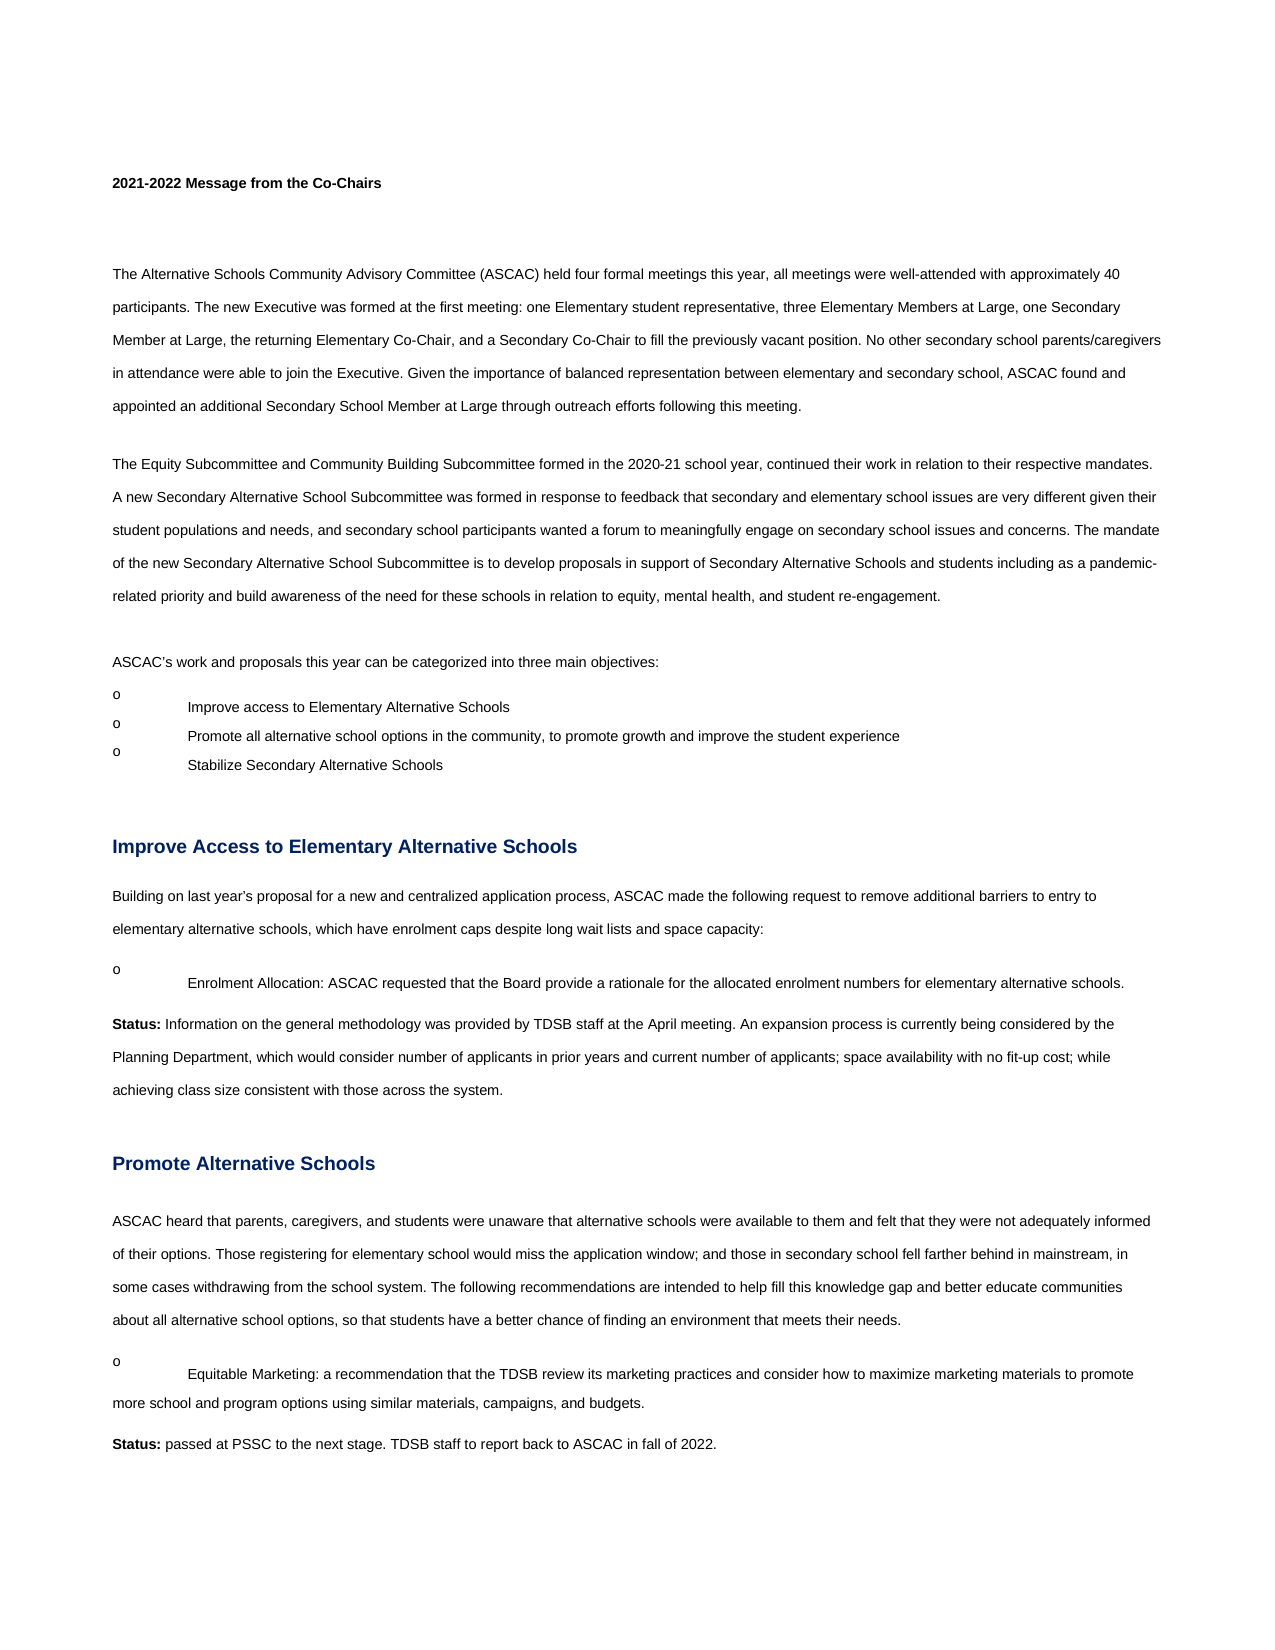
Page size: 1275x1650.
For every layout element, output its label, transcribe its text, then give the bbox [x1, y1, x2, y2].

list Enrolment Allocation: ASCAC requested that the Board provide a rationale for the allocated enrolment numbers for elementary alternative schools. [112, 963, 1163, 991]
list Equitable Marketing: a recommendation that the TDSB review its marketing practices and consider how to maximize marketing materials to promote more school and program options using similar materials, campaigns, and budgets. [112, 1354, 1163, 1411]
text ASCAC’s work and proposals this year can be categorized into three main objectives: [112, 642, 1163, 671]
text The Equity Subcommittee and Community Building Subcommittee formed in the 2020-21 school year, continued their work in relation to their respective mandates. A new Secondary Alternative School Subcommittee was formed in response to feedback that secondary and elementary school issues are very different given their student populations and needs, and secondary school participants wanted a forum to meaningfully engage on secondary school issues and concerns. The mandate of the new Secondary Alternative School Subcommittee is to develop proposals in support of Secondary Alternative Schools and students including as a pandemic-related priority and build awareness of the need for these schools in relation to equity, mental health, and student re-engagement. [112, 444, 1163, 604]
text The Alternative Schools Community Advisory Committee (ASCAC) held four formal meetings this year, all meetings were well-attended with approximately 40 participants. The new Executive was formed at the first meeting: one Elementary student representative, three Elementary Members at Large, one Secondary Member at Large, the returning Elementary Co-Chair, and a Secondary Co-Chair to fill the previously vacant position. No other secondary school parents/caregivers in attendance were able to join the Executive. Given the importance of balanced representation between elementary and secondary school, ASCAC found and appointed an additional Secondary School Member at Large through outreach efforts following this meeting. [112, 221, 1163, 414]
text Improve Access to Elementary Alternative Schools [112, 819, 1163, 857]
list Promote all alternative school options in the community, to promote growth and improve the student experience [112, 716, 1163, 745]
list Stabilize Secondary Alternative Schools [112, 745, 1163, 773]
text ASCAC heard that parents, caregivers, and students were unaware that alternative schools were available to them and felt that they were not adequately informed of their options. Those registering for elementary school would miss the application window; and those in secondary school fell farther behind in mainstream, in some cases withdrawing from the school system. The following recommendations are intended to help fill this knowledge gap and better educate communities about all alternative school options, so that students have a better chance of finding an environment that meets their needs. [112, 1201, 1163, 1329]
text Status: passed at PSSC to the next stage. TDSB staff to report back to ASCAC in fall of 2022. [112, 1424, 1163, 1453]
list Improve access to Elementary Alternative Schools [112, 687, 1163, 716]
text Status: Information on the general methodology was provided by TDSB staff at the April meeting. An expansion process is currently being considered by the Planning Department, which would consider number of applicants in prior years and current number of applicants; space availability with no fit-up cost; while achieving class size consistent with those across the system. [112, 1004, 1158, 1099]
text Building on last year’s proposal for a new and centralized application process, ASCAC made the following request to remove additional barriers to entry to elementary alternative schools, which have enrolment caps despite long wait lists and space capacity: [112, 876, 1163, 937]
text Promote Alternative Schools [112, 1136, 1163, 1174]
text 2021-2022 Message from the Co-Chairs [112, 162, 1163, 191]
